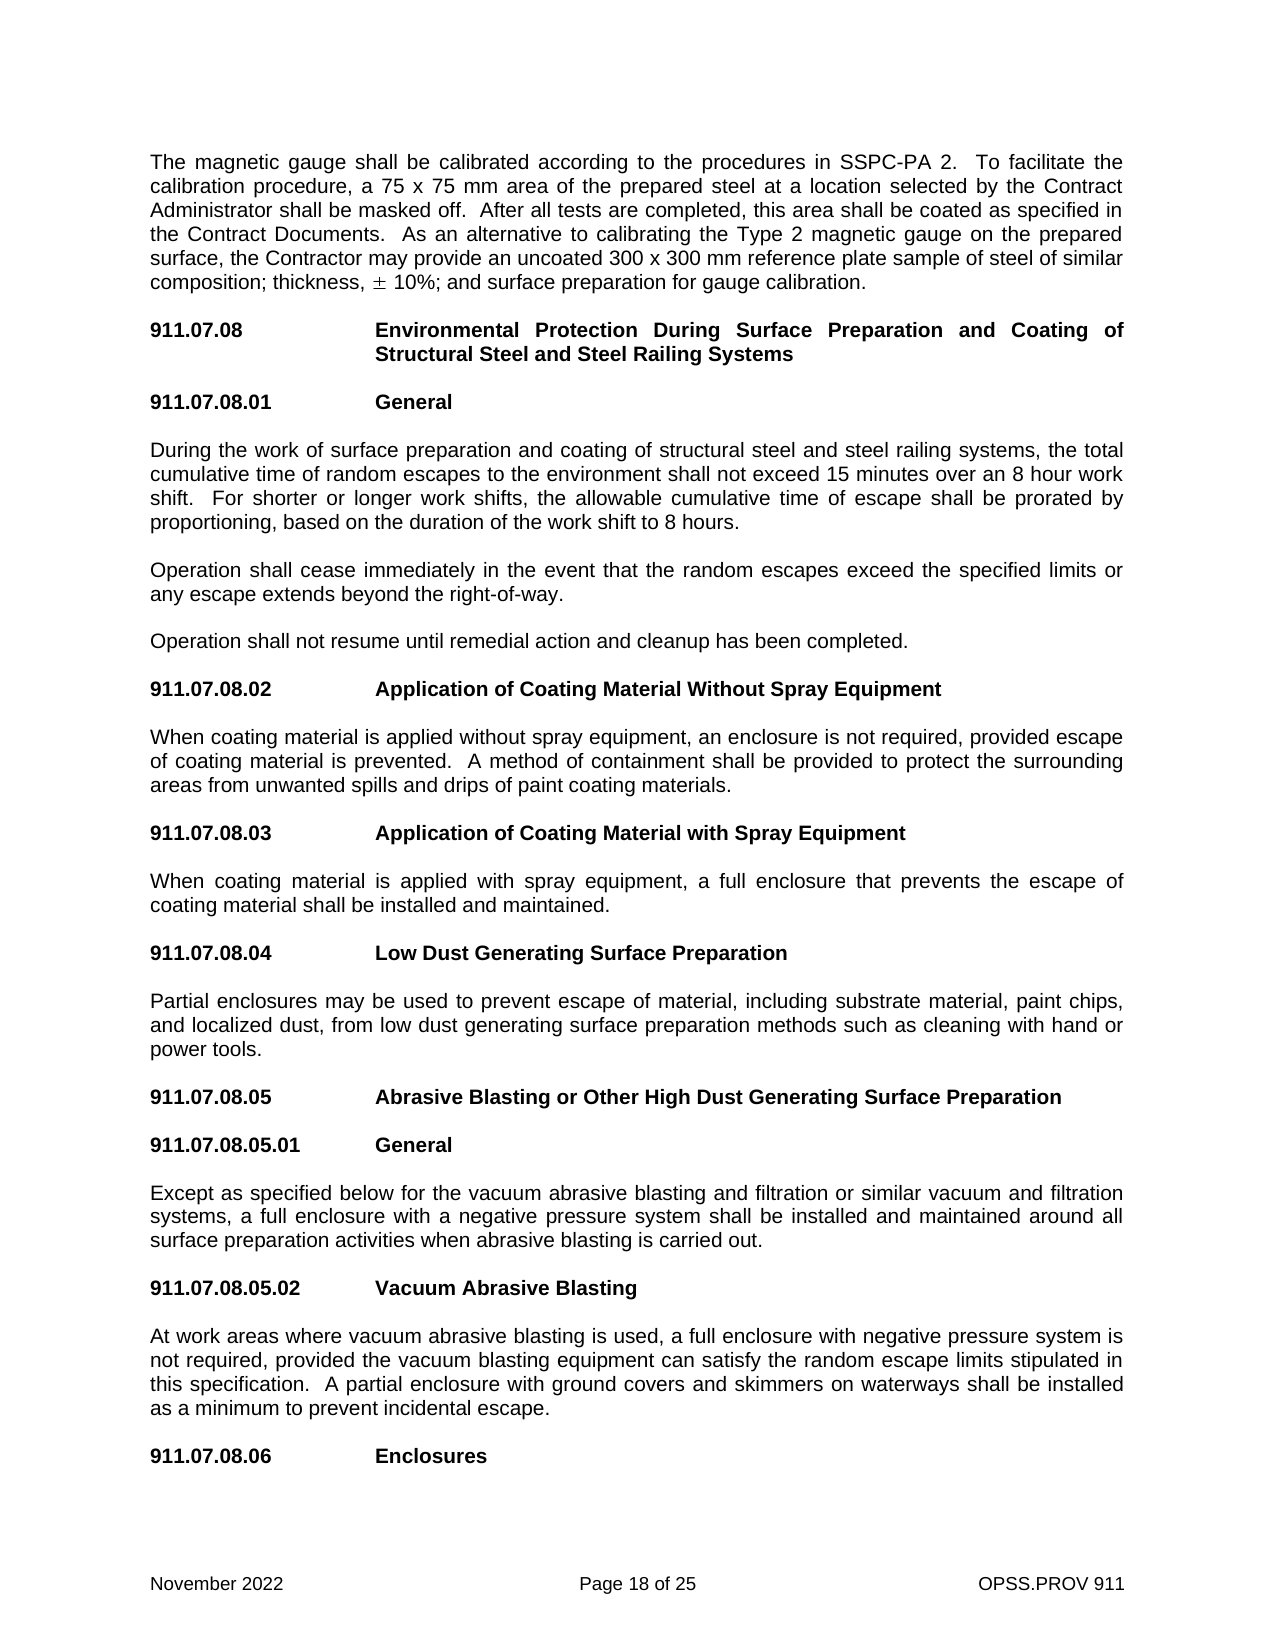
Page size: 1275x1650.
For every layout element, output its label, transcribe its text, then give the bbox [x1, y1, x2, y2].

text 911.07.08 Environmental Protection During Surface Preparation and Coating of Structural Steel and Steel Railing Systems [150, 318, 1125, 366]
text 911.07.08.05 Abrasive Blasting or Other High Dust Generating Surface Preparation [150, 1084, 1125, 1108]
text 911.07.08.02 Application of Coating Material Without Spray Equipment [150, 677, 1125, 701]
text During the work of surface preparation and coating of structural steel and steel railing systems, the total cumulative time of random escapes to the environment shall not exceed 15 minutes over an 8 hour work shift. For shorter or longer work shifts, the allowable cumulative time of escape shall be prorated by proportioning, based on the duration of the work shift to 8 hours. [150, 438, 1125, 533]
text When coating material is applied without spray equipment, an enclosure is not required, provided escape of coating material is prevented. A method of containment shall be provided to protect the surrounding areas from unwanted spills and drips of paint coating materials. [150, 725, 1125, 797]
text When coating material is applied with spray equipment, a full enclosure that prevents the escape of coating material shall be installed and maintained. [150, 869, 1125, 917]
text The magnetic gauge shall be calibrated according to the procedures in SSPC-PA 2. To facilitate the calibration procedure, a 75 x 75 mm area of the prepared steel at a location selected by the Contract Administrator shall be masked off. After all tests are completed, this area shall be coated as specified in the Contract Documents. As an alternative to calibrating the Type 2 magnetic gauge on the prepared surface, the Contractor may provide an uncoated 300 x 300 mm reference plate sample of steel of similar composition; thickness, 10%; and surface preparation for gauge calibration. [150, 150, 1125, 294]
text Except as specified below for the vacuum abrasive blasting and filtration or similar vacuum and filtration systems, a full enclosure with a negative pressure system shall be installed and maintained around all surface preparation activities when abrasive blasting is carried out. [150, 1180, 1125, 1252]
text 911.07.08.03 Application of Coating Material with Spray Equipment [150, 821, 1125, 845]
text 911.07.08.04 Low Dust Generating Surface Preparation [150, 941, 1125, 965]
text 911.07.08.05.01 General [150, 1132, 1125, 1156]
text Operation shall cease immediately in the event that the random escapes exceed the specified limits or any escape extends beyond the right-of-way. [150, 557, 1125, 605]
text At work areas where vacuum abrasive blasting is used, a full enclosure with negative pressure system is not required, provided the vacuum blasting equipment can satisfy the random escape limits stipulated in this specification. A partial enclosure with ground covers and skimmers on waterways shall be installed as a minimum to prevent incidental escape. [150, 1324, 1125, 1420]
text 911.07.08.06 Enclosures [150, 1444, 1125, 1468]
text Partial enclosures may be used to prevent escape of material, including substrate material, paint chips, and localized dust, from low dust generating surface preparation methods such as cleaning with hand or power tools. [150, 989, 1125, 1061]
text Operation shall not resume until remedial action and cleanup has been completed. [150, 629, 1125, 653]
text 911.07.08.01 General [150, 390, 1125, 414]
text 911.07.08.05.02 Vacuum Abrasive Blasting [150, 1276, 1125, 1300]
